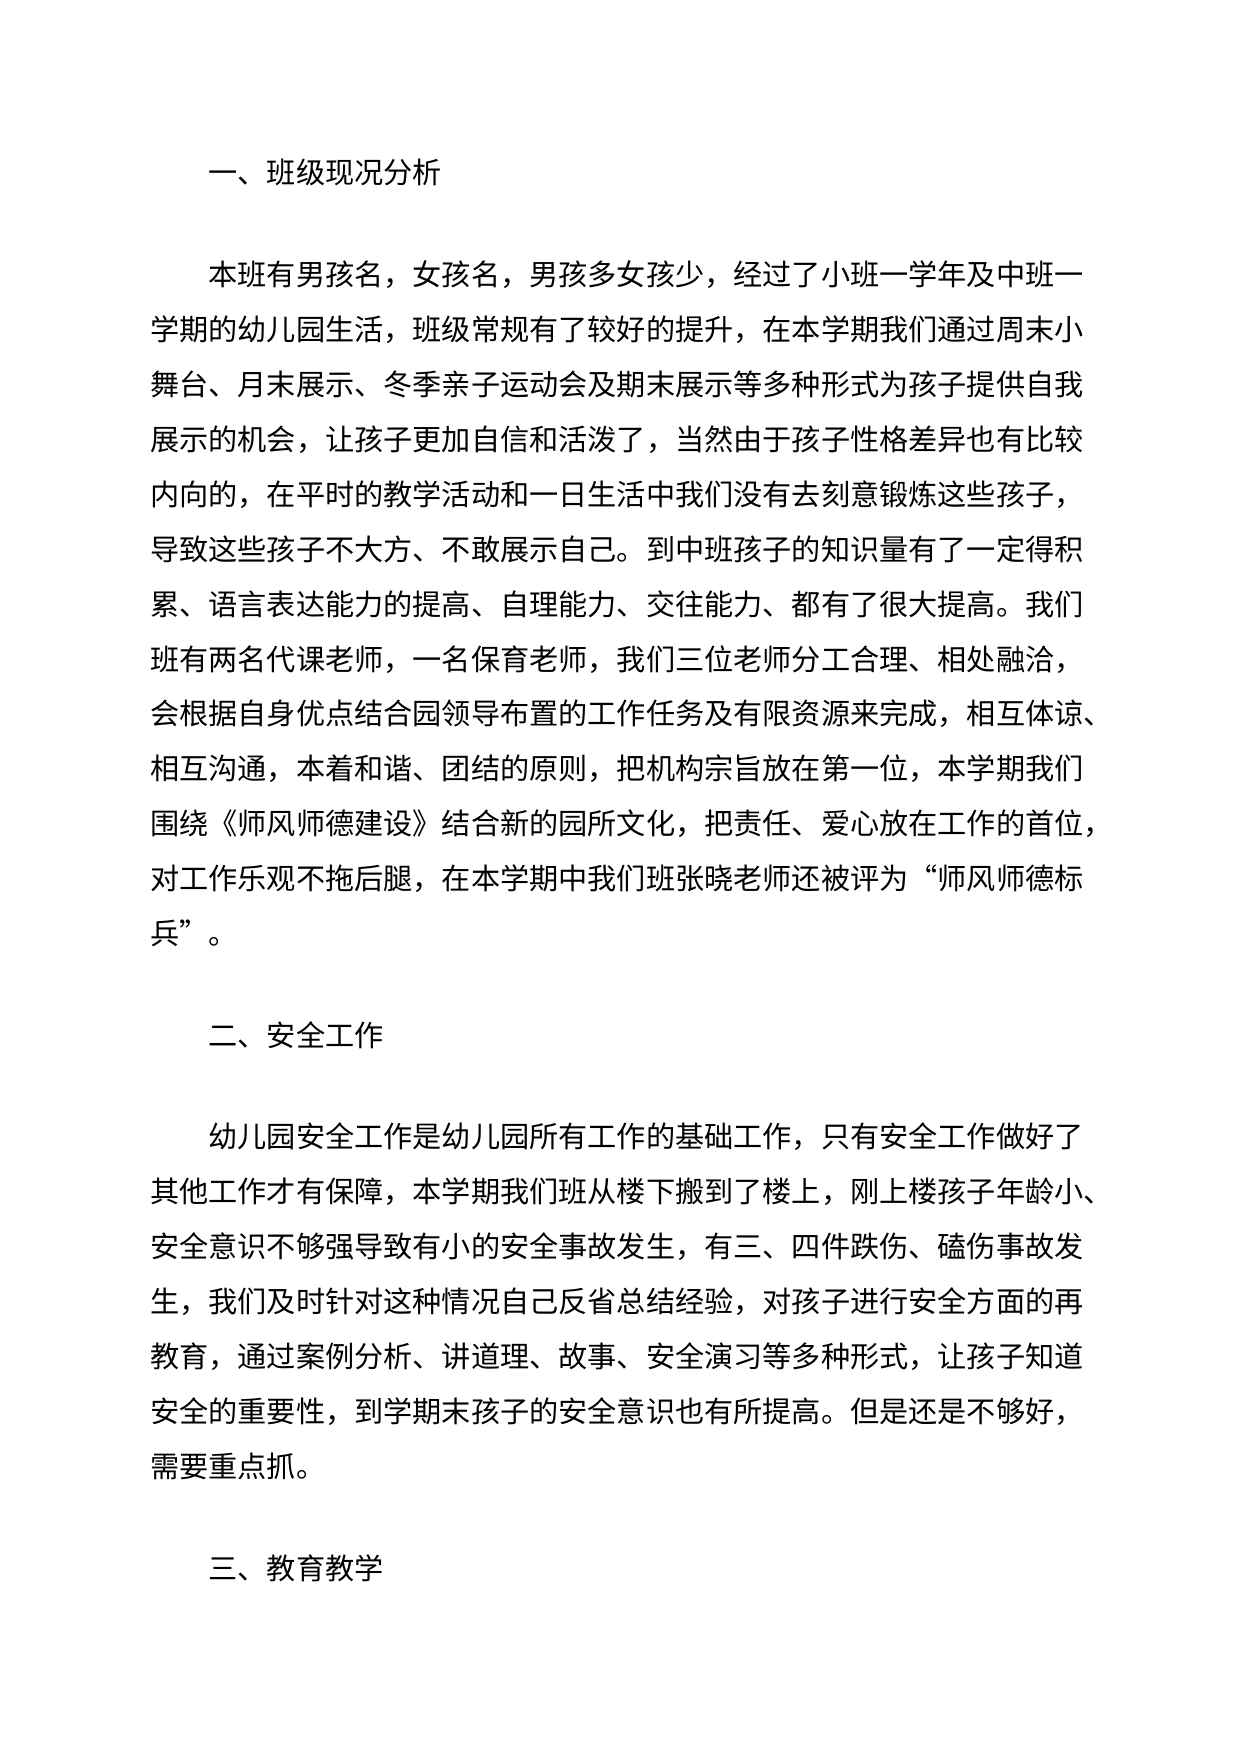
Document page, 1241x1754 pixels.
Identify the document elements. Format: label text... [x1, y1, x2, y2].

text 本班有男孩名，女孩名，男孩多女孩少，经过了小班一学年及中班一学期的幼儿园生活，班级常规有了较好的提升，在本学期我们通过周末小舞台、月末展示、冬季亲子运动会及期末展示等多种形式为孩子提供自我展示的机会，让孩子更加自信和活泼了，当然由于孩子性格差异也有比较内向的，在平时的教学活动和一日生活中我们没有去刻意锻炼这些孩子，导致这些孩子不大方、不敢展示自己。到中班孩子的知识量有了一定得积累、语言表达能力的提高、自理能力、交往能力、都有了很大提高。我们班有两名代课老师，一名保育老师，我们三位老师分工合理、相处融洽，会根据自身优点结合园领导布置的工作任务及有限资源来完成，相互体谅、相互沟通，本着和谐、团结的原则，把机构宗旨放在第一位，本学期我们围绕《师风师德建设》结合新的园所文化，把责任、爱心放在工作的首位，对工作乐观不拖后腿，在本学期中我们班张晓老师还被评为“师风师德标兵”。 [150, 252, 1090, 953]
text 二、安全工作 [150, 1012, 1090, 1054]
text 一、班级现况分析 [150, 150, 1090, 192]
text 三、教育教学 [150, 1545, 1090, 1587]
text 幼儿园安全工作是幼儿园所有工作的基础工作，只有安全工作做好了其他工作才有保障，本学期我们班从楼下搬到了楼上，刚上楼孩子年龄小、安全意识不够强导致有小的安全事故发生，有三、四件跌伤、磕伤事故发生，我们及时针对这种情况自己反省总结经验，对孩子进行安全方面的再教育，通过案例分析、讲道理、故事、安全演习等多种形式，让孩子知道安全的重要性，到学期末孩子的安全意识也有所提高。但是还是不够好，需要重点抓。 [150, 1114, 1090, 1486]
